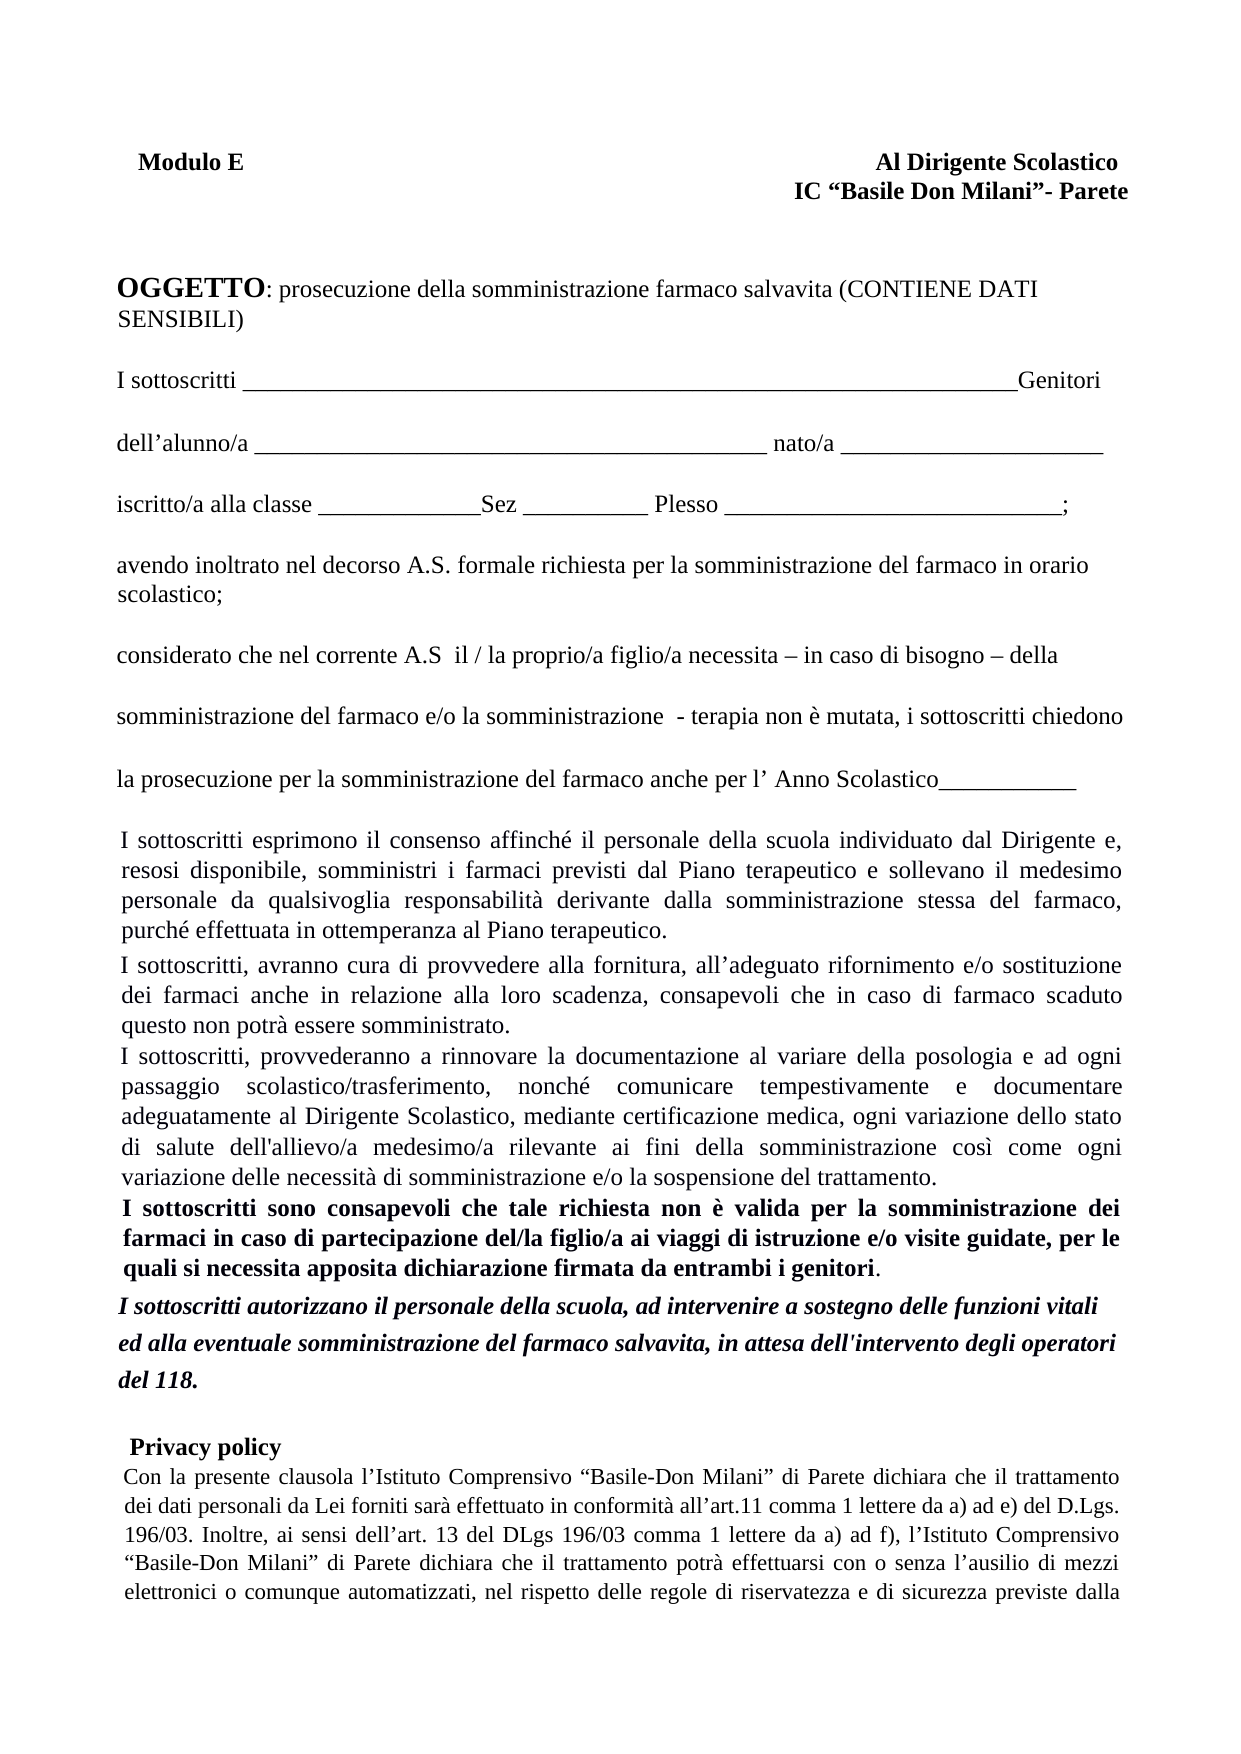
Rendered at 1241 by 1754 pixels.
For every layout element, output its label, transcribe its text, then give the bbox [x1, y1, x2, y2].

text iscritto/a alla classe _____________Sez __________ Plesso ___________________________; [116, 489, 1128, 518]
text I sottoscritti esprimono il consenso affinché il personale della scuola individuato dal Dirigente e, resosi disponibile, somministri i farmaci previsti dal Piano terapeutico e sollevano il medesimo personale da qualsivoglia responsabilità derivante dalla somministrazione stessa del farmaco, purché effettuata in ottemperanza al Piano terapeutico. [120, 825, 1123, 944]
text considerato che nel corrente A.S il / la proprio/a figlio/a necessita – in caso di bisogno – della [116, 640, 1128, 669]
text la prosecuzione per la somministrazione del farmaco anche per l’ Anno Scolastico___________ [116, 764, 1128, 793]
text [123, 1463, 1122, 1604]
subtitle Privacy policy [123, 1432, 1128, 1461]
text I sottoscritti, avranno cura di provvedere alla fornitura, all’adeguato rifornimento e/o sostituzione dei farmaci anche in relazione alla loro scadenza, consapevoli che in caso di farmaco scaduto questo non potrà essere somministrato. [120, 950, 1123, 1039]
text I sottoscritti sono consapevoli che tale richiesta non è valida per la somministrazione dei farmaci in caso di partecipazione del/la figlio/a ai viaggi di istruzione e/o visite guidate, per le quali si necessita apposita dichiarazione firmata da entrambi i genitori. [122, 1193, 1122, 1281]
text I sottoscritti ______________________________________________________________Genitori [116, 365, 1128, 394]
text I sottoscritti autorizzano il personale della scuola, ad intervenire a sostegno delle funzioni vitali ed alla eventuale somministrazione del farmaco salvavita, in attesa dell'intervento degli operatori del 118. [118, 1291, 1128, 1394]
text somministrazione del farmaco e/o la somministrazione - terapia non è mutata, i sottoscritti chiedono [116, 701, 1128, 730]
text avendo inoltrato nel decorso A.S. formale richiesta per la somministrazione del farmaco in orario scolastico; [116, 550, 1128, 608]
text dell’alunno/a _________________________________________ nato/a _____________________ [116, 428, 1128, 457]
text IC “Basile Don Milani”- Parete [118, 176, 1128, 205]
text Modulo E Al Dirigente Scolastico [118, 148, 1118, 176]
text I sottoscritti, provvederanno a rinnovare la documentazione al variare della posologia e ad ogni passaggio scolastico/trasferimento, nonché comunicare tempestivamente e documentare adeguatamente al Dirigente Scolastico, mediante certificazione medica, ogni variazione dello stato di salute dell'allievo/a medesimo/a rilevante ai fini della somministrazione così come ogni variazione delle necessità di somministrazione e/o la sospensione del trattamento. [120, 1041, 1123, 1190]
text OGGETTO: prosecuzione della somministrazione farmaco salvavita (CONTIENE DATI SENSIBILI) [116, 270, 1128, 333]
